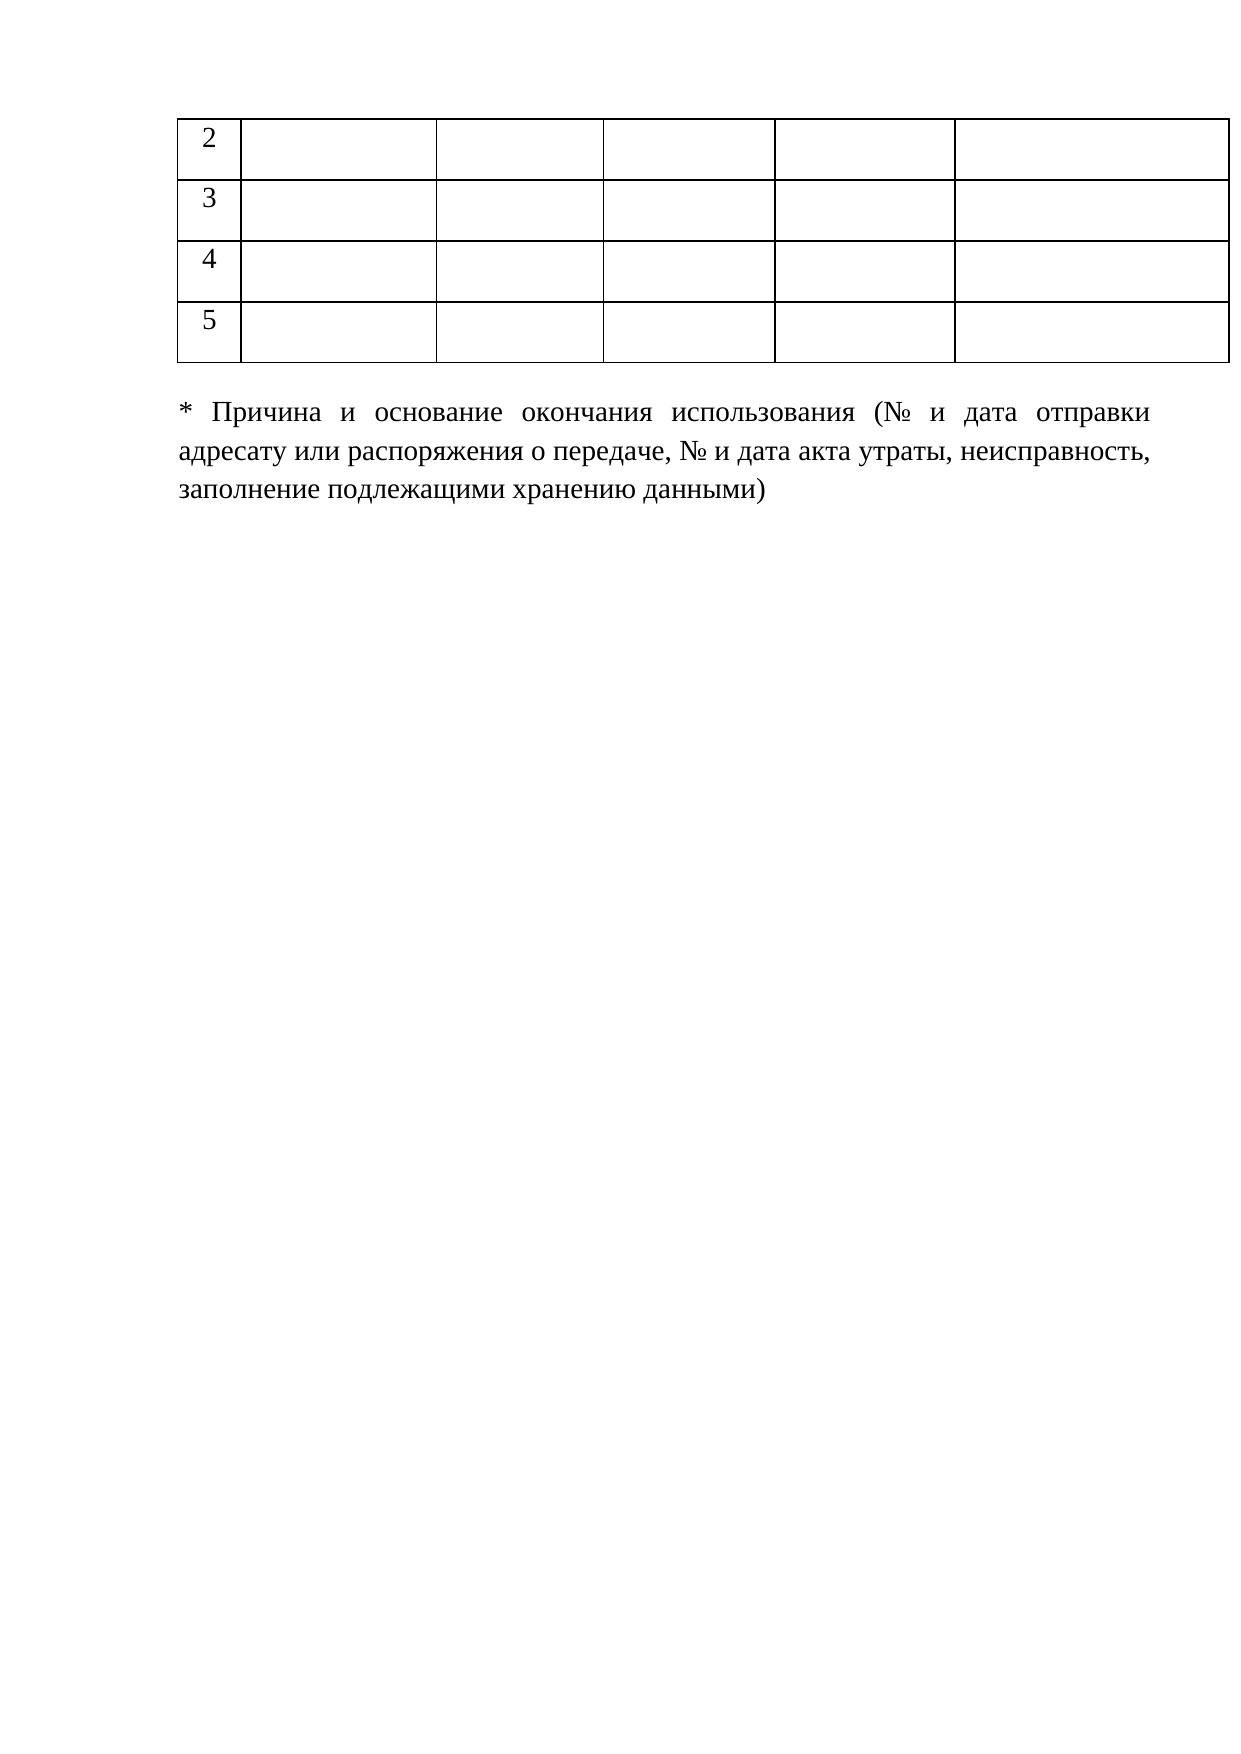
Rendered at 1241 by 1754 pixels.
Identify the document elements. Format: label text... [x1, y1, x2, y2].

table_cell 5 [178, 303, 240, 362]
table_cell [437, 242, 603, 301]
table_cell 4 [178, 242, 240, 301]
table_cell [437, 181, 603, 240]
table_cell [956, 181, 1228, 240]
table_cell [242, 120, 436, 179]
table_cell [604, 303, 774, 362]
table_cell 2 [178, 120, 240, 179]
table_cell [776, 303, 954, 362]
table_cell [604, 242, 774, 301]
text * Причина и основание окончания использования (№ и дата отправки адресату или распоряжения о передаче, № и дата акта утраты, неисправность, заполнение подлежащими хранению данными) [178, 394, 1152, 505]
table_cell [437, 120, 603, 179]
table_cell [776, 181, 954, 240]
table_cell 3 [178, 181, 240, 240]
table_cell [956, 120, 1228, 179]
table_cell [776, 242, 954, 301]
table_cell [242, 303, 436, 362]
table_cell [242, 242, 436, 301]
table_cell [437, 303, 603, 362]
table_cell [604, 181, 774, 240]
table_cell [776, 120, 954, 179]
table_cell [956, 303, 1228, 362]
table_cell [242, 181, 436, 240]
table_cell [604, 120, 774, 179]
table_cell [956, 242, 1228, 301]
